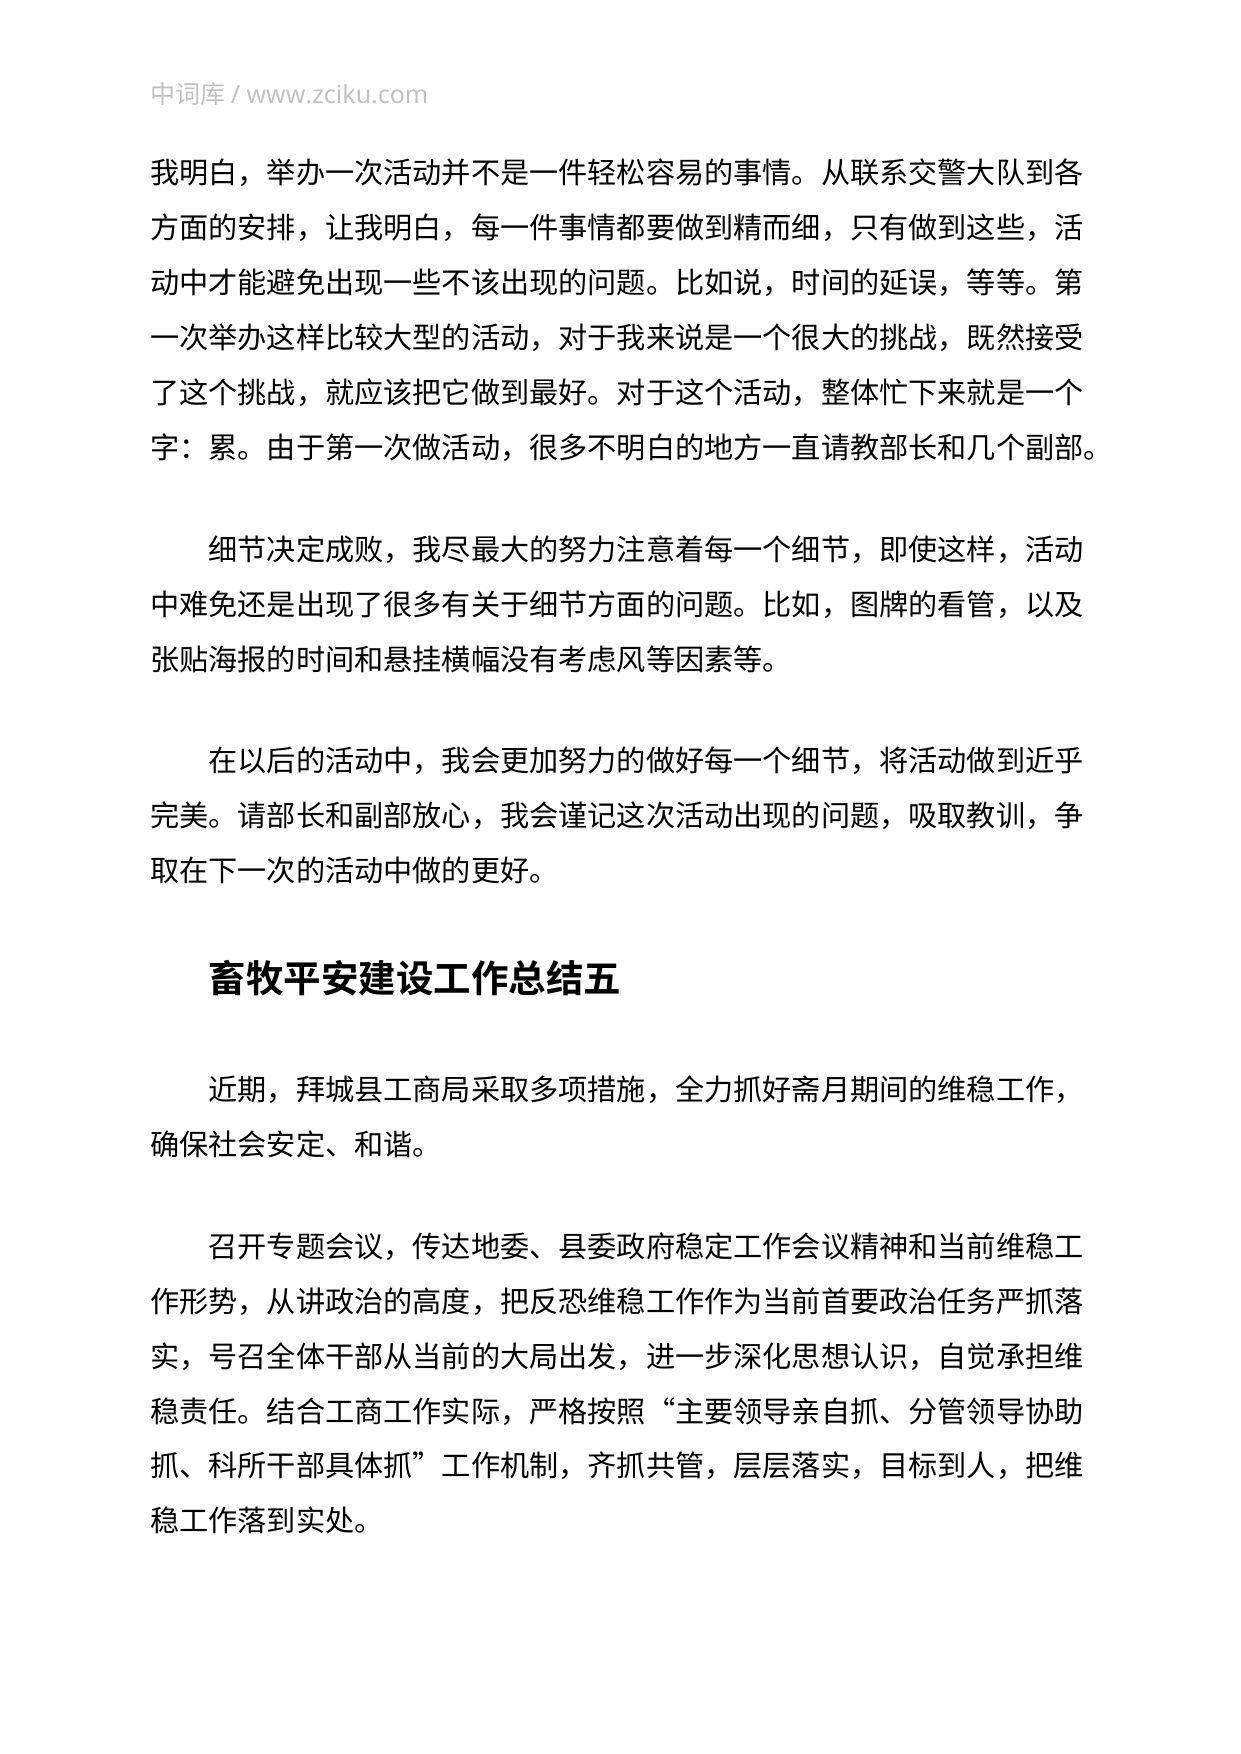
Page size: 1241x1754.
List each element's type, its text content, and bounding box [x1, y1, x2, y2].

text 畜牧平安建设工作总结五 [150, 949, 1090, 1004]
text 召开专题会议，传达地委、县委政府稳定工作会议精神和当前维稳工作形势，从讲政治的高度，把反恐维稳工作作为当前首要政治任务严抓落实，号召全体干部从当前的大局出发，进一步深化思想认识，自觉承担维稳责任。结合工商工作实际，严格按照“主要领导亲自抓、分管领导协助抓、科所干部具体抓”工作机制，齐抓共管，层层落实，目标到人，把维稳工作落到实处。 [150, 1223, 1090, 1540]
text 细节决定成败，我尽最大的努力注意着每一个细节，即使这样，活动中难免还是出现了很多有关于细节方面的问题。比如，图牌的看管，以及张贴海报的时间和悬挂横幅没有考虑风等因素等。 [150, 526, 1090, 678]
text 在以后的活动中，我会更加努力的做好每一个细节，将活动做到近乎完美。请部长和副部放心，我会谨记这次活动出现的问题，吸取教训，争取在下一次的活动中做的更好。 [150, 738, 1090, 890]
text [150, 150, 1090, 467]
text 近期，拜城县工商局采取多项措施，全力抓好斋月期间的维稳工作，确保社会安定、和谐。 [150, 1067, 1090, 1164]
